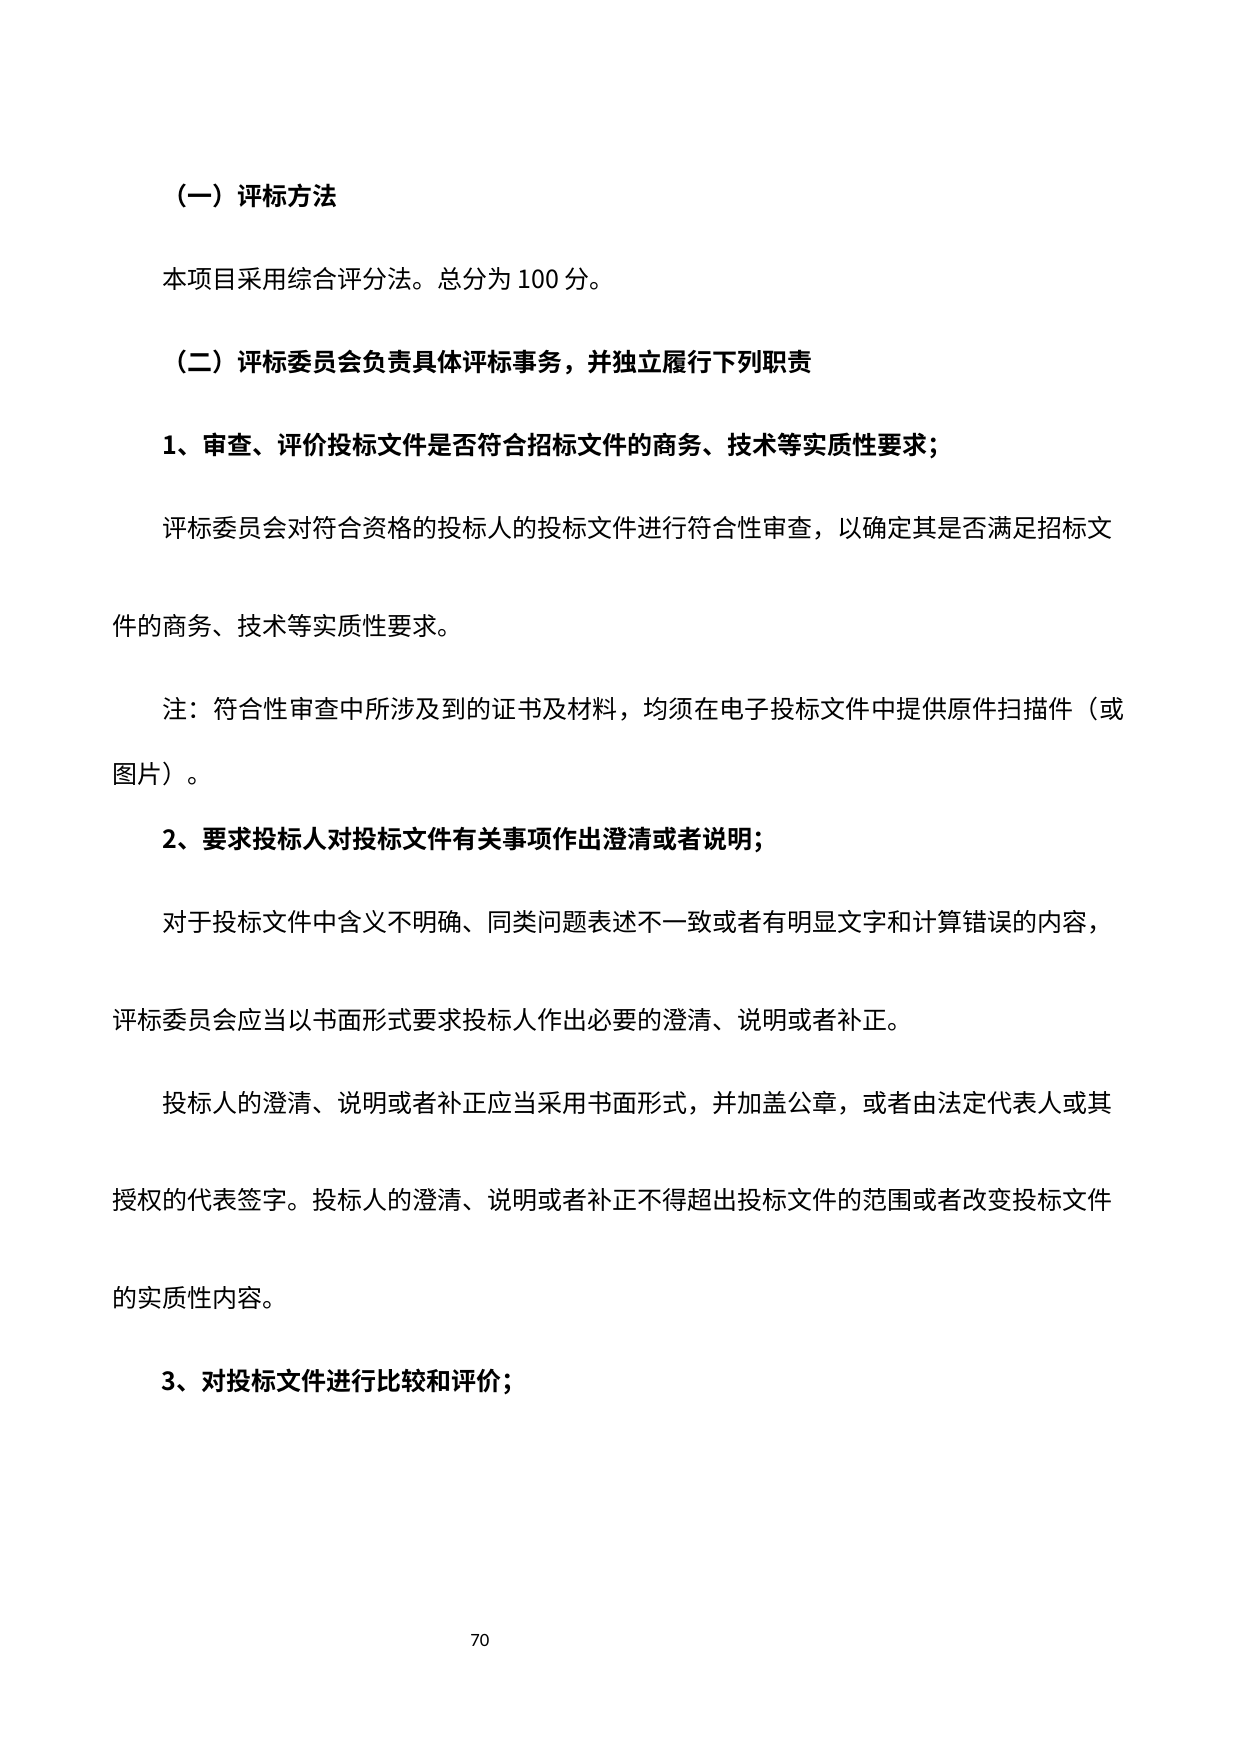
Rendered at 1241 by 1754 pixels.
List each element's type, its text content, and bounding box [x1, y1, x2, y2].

text 本项目采用综合评分法。总分为100分。 [112, 245, 1128, 310]
text 1、审查、评价投标文件是否符合招标文件的商务、技术等实质性要求； [112, 411, 1128, 476]
text 评标委员会对符合资格的投标人的投标文件进行符合性审查，以确定其是否满足招标文件的商务、技术等实质性要求。 [112, 494, 1128, 657]
list 对投标文件进行比较和评价； [112, 1347, 1128, 1412]
text （一）评标方法 [112, 162, 1128, 227]
text 对于投标文件中含义不明确、同类问题表述不一致或者有明显文字和计算错误的内容，评标委员会应当以书面形式要求投标人作出必要的澄清、说明或者补正。 [112, 888, 1128, 1051]
text 投标人的澄清、说明或者补正应当采用书面形式，并加盖公章，或者由法定代表人或其授权的代表签字。投标人的澄清、说明或者补正不得超出投标文件的范围或者改变投标文件的实质性内容。 [112, 1069, 1128, 1329]
text 注：符合性审查中所涉及到的证书及材料，均须在电子投标文件中提供原件扫描件（或图片）。 [112, 675, 1128, 805]
text （二）评标委员会负责具体评标事务，并独立履行下列职责 [112, 328, 1128, 393]
text 2、要求投标人对投标文件有关事项作出澄清或者说明； [112, 805, 1128, 870]
